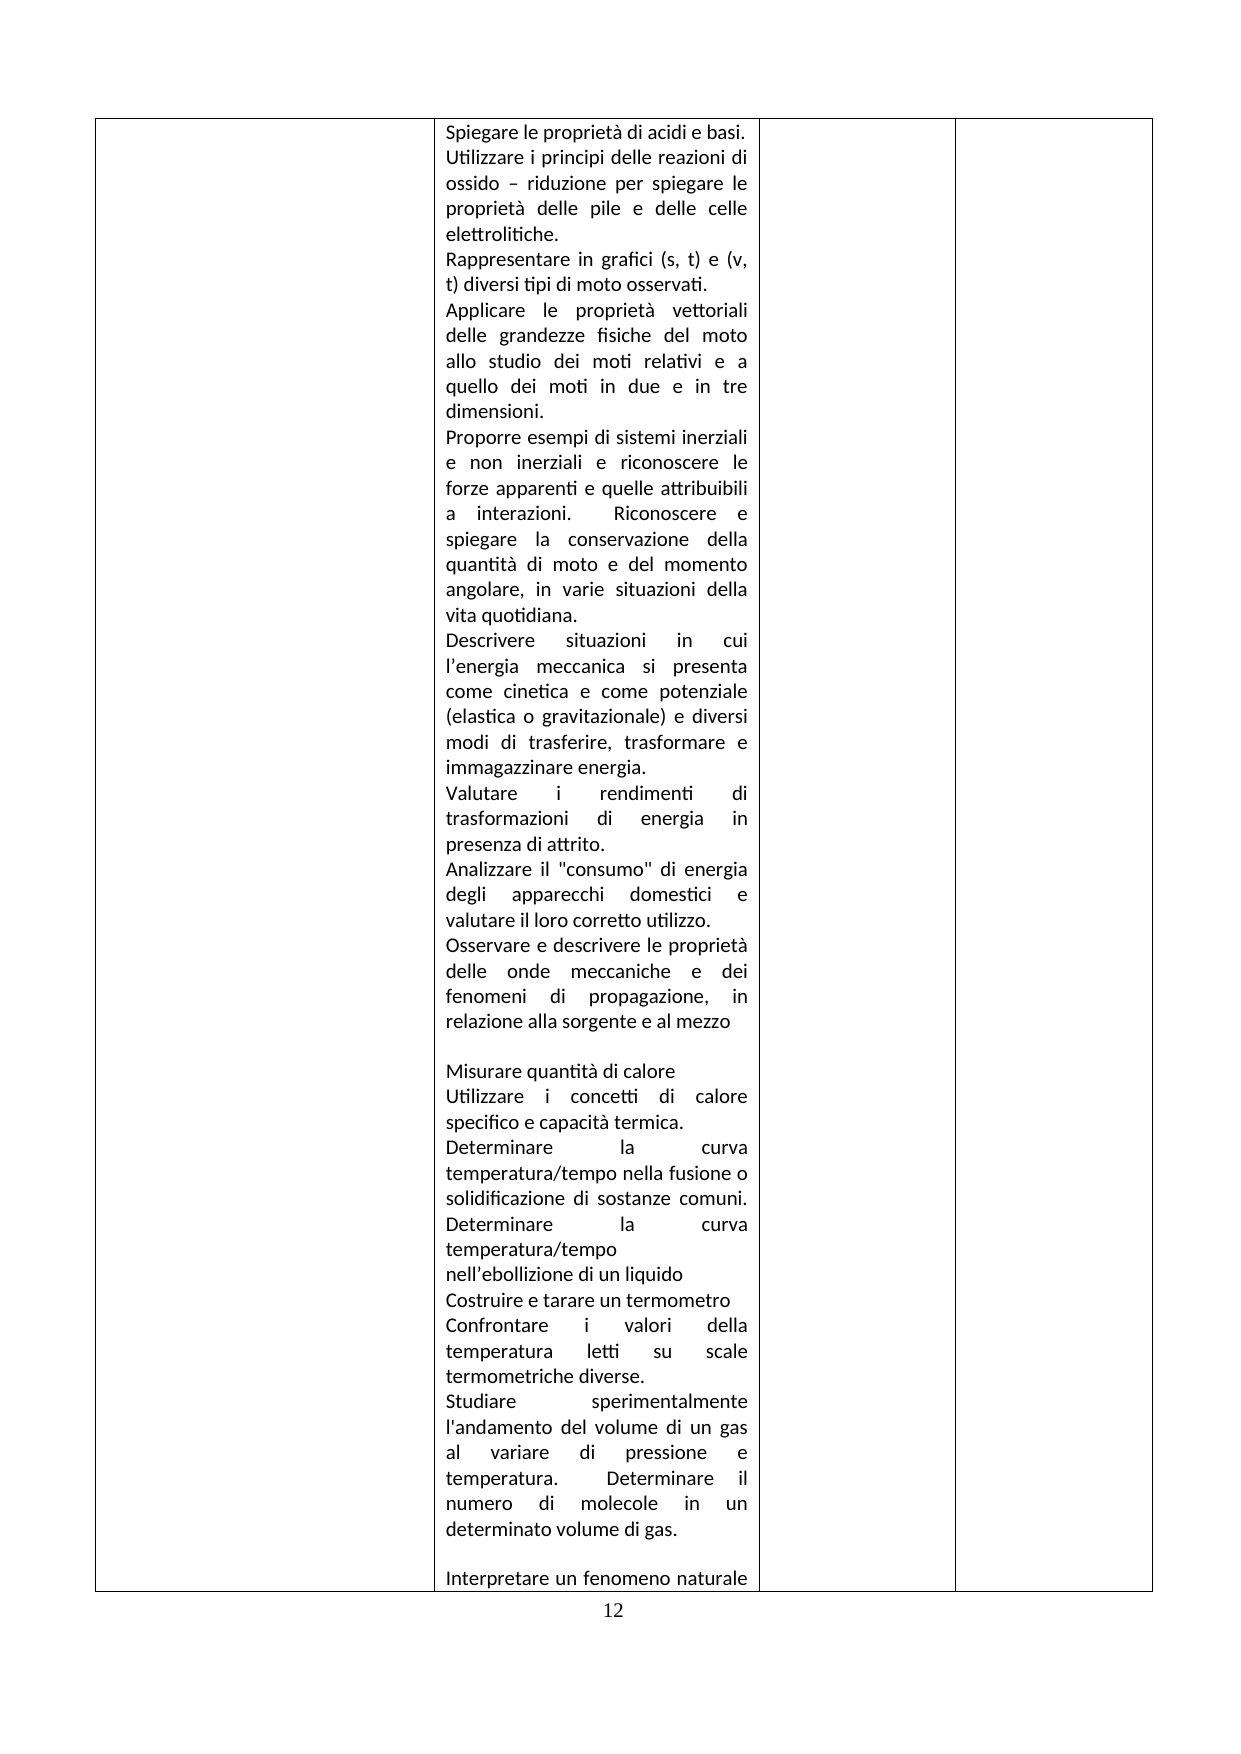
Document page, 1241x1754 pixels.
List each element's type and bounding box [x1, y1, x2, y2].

table_cell [435, 119, 759, 1591]
table_cell [956, 119, 1152, 1591]
table_cell [760, 119, 955, 1591]
table_cell [96, 119, 434, 1591]
